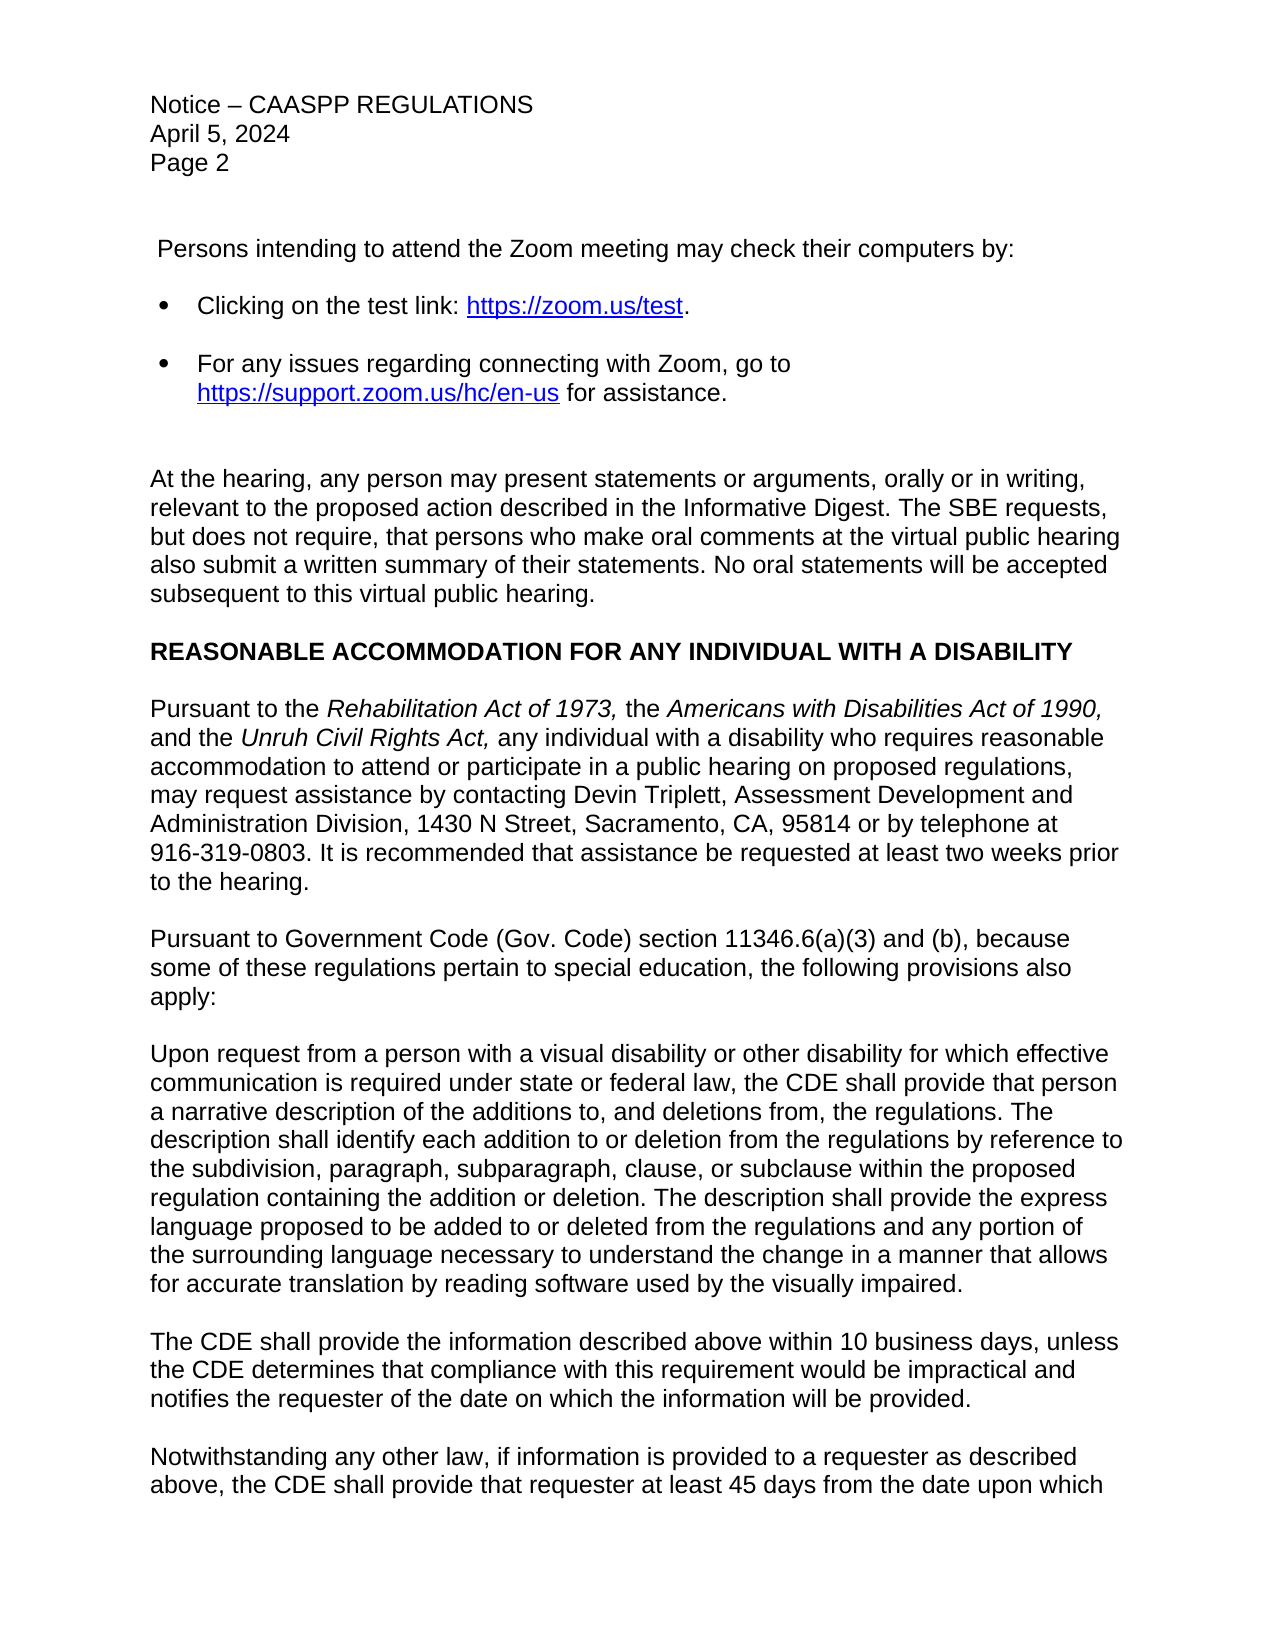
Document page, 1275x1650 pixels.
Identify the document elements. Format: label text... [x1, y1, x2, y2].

text Upon request from a person with a visual disability or other disability for which effective communication is required under state or federal law, the CDE shall provide that person a narrative description of the additions to, and deletions from, the regulations. The description shall identify each addition to or deletion from the regulations by reference to the subdivision, paragraph, subparagraph, clause, or subclause within the proposed regulation containing the addition or deletion. The description shall provide the express language proposed to be added to or deleted from the regulations and any portion of the surrounding language necessary to understand the change in a manner that allows for accurate translation by reading software used by the visually impaired. [150, 1039, 1125, 1298]
text Persons intending to attend the Zoom meeting may check their computers by: [150, 234, 1125, 262]
subtitle REASONABLE ACCOMMODATION FOR ANY INDIVIDUAL WITH A DISABILITY [150, 636, 1125, 665]
text 916-319-0803. It is recommended that assistance be requested at least two weeks prior to the hearing. [150, 838, 1125, 895]
text At the hearing, any person may present statements or arguments, orally or in writing, relevant to the proposed action described in the Informative Digest. The SBE requests, but does not require, that persons who make oral comments at the virtual public hearing also submit a written summary of their statements. No oral statements will be accepted subsequent to this virtual public hearing. [150, 464, 1125, 608]
list Clicking on the test link: https://zoom.us/test. [159, 291, 1125, 320]
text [150, 1441, 1125, 1499]
list For any issues regarding connecting with Zoom, go to https://support.zoom.us/hc/en-us for assistance. [159, 349, 1125, 406]
text The CDE shall provide the information described above within 10 business days, unless the CDE determines that compliance with this requirement would be impractical and notifies the requester of the date on which the information will be provided. [150, 1326, 1125, 1413]
text Pursuant to the Rehabilitation Act of 1973, the Americans with Disabilities Act of 1990, and the Unruh Civil Rights Act, any individual with a disability who requires reasonable accommodation to attend or participate in a public hearing on proposed regulations, may request assistance by contacting Devin Triplett, Assessment Development and Administration Division, 1430 N Street, Sacramento, CA, 95814 or by telephone at [150, 694, 1125, 838]
text Pursuant to Government Code (Gov. Code) section 11346.6(a)(3) and (b), because some of these regulations pertain to special education, the following provisions also apply: [150, 924, 1125, 1010]
